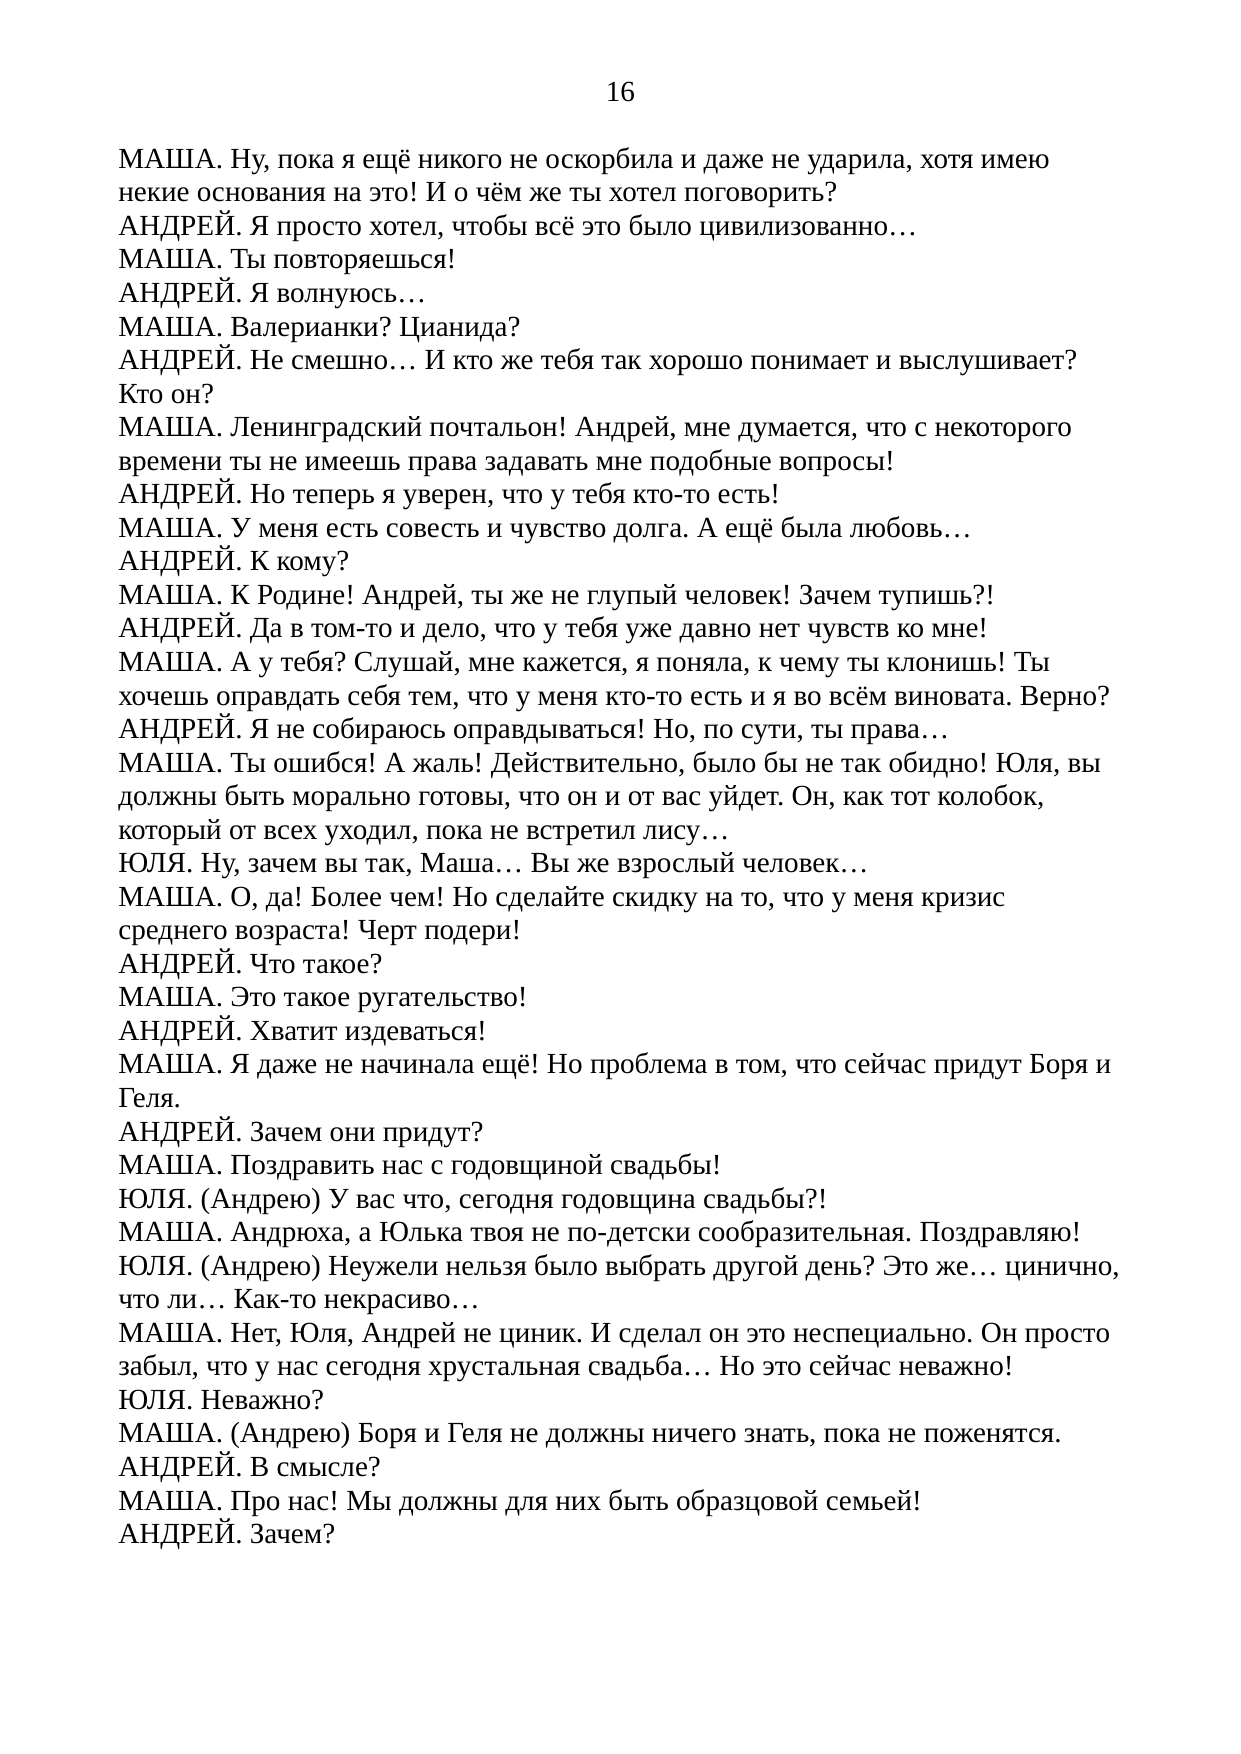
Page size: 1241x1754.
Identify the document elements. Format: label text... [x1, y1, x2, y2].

text АНДРЕЙ. Что такое? [118, 946, 1122, 979]
text МАША. Ленинградский почтальон! Андрей, мне думается, что с некоторого времени ты не имеешь права задавать мне подобные вопросы! [118, 409, 1122, 476]
text ЮЛЯ. Неважно? [118, 1382, 1122, 1416]
text МАША. Я даже не начинала ещё! Но проблема в том, что сейчас придут Боря и Геля. [118, 1047, 1122, 1114]
text МАША. Ты повторяешься! [118, 242, 1122, 275]
text МАША. Про нас! Мы должны для них быть образцовой семьей! [118, 1483, 1122, 1516]
text АНДРЕЙ. К кому? [118, 543, 1122, 577]
text АНДРЕЙ. В смысле? [118, 1449, 1122, 1483]
text АНДРЕЙ. Зачем? [118, 1516, 1122, 1550]
text ЮЛЯ. (Андрею) Неужели нельзя было выбрать другой день? Это же… цинично, что ли… Как-то некрасиво… [118, 1248, 1122, 1315]
text МАША. О, да! Более чем! Но сделайте скидку на то, что у меня кризис среднего возраста! Черт подери! [118, 879, 1122, 946]
text АНДРЕЙ. Я не собираюсь оправдываться! Но, по сути, ты права… [118, 711, 1122, 745]
text ЮЛЯ. Ну, зачем вы так, Маша… Вы же взрослый человек… [118, 845, 1122, 879]
text АНДРЕЙ. Зачем они придут? [118, 1114, 1122, 1147]
text МАША. Ты ошибся! А жаль! Действительно, было бы не так обидно! Юля, вы должны быть морально готовы, что он и от вас уйдет. Он, как тот колобок, который от всех уходил, пока не встретил лису… [118, 745, 1122, 845]
text МАША. К Родине! Андрей, ты же не глупый человек! Зачем тупишь?! [118, 577, 1122, 611]
text АНДРЕЙ. Я просто хотел, чтобы всё это было цивилизованно… [118, 208, 1122, 242]
text МАША. Это такое ругательство! [118, 979, 1122, 1013]
text МАША. Андрюха, а Юлька твоя не по-детски сообразительная. Поздравляю! [118, 1214, 1122, 1248]
text АНДРЕЙ. Не смешно… И кто же тебя так хорошо понимает и выслушивает? Кто он? [118, 342, 1122, 409]
text АНДРЕЙ. Я волнуюсь… [118, 275, 1122, 309]
text МАША. У меня есть совесть и чувство долга. А ещё была любовь… [118, 510, 1122, 543]
text ЮЛЯ. (Андрею) У вас что, сегодня годовщина свадьбы?! [118, 1181, 1122, 1214]
text АНДРЕЙ. Да в том-то и дело, что у тебя уже давно нет чувств ко мне! [118, 611, 1122, 644]
text МАША. А у тебя? Слушай, мне кажется, я поняла, к чему ты клонишь! Ты хочешь оправдать себя тем, что у меня кто-то есть и я во всём виновата. Верно? [118, 644, 1122, 711]
text АНДРЕЙ. Хватит издеваться! [118, 1013, 1122, 1047]
text АНДРЕЙ. Но теперь я уверен, что у тебя кто-то есть! [118, 476, 1122, 510]
text МАША. Ну, пока я ещё никого не оскорбила и даже не ударила, хотя имею некие основания на это! И о чём же ты хотел поговорить? [118, 141, 1122, 208]
text МАША. Поздравить нас с годовщиной свадьбы! [118, 1147, 1122, 1181]
text МАША. (Андрею) Боря и Геля не должны ничего знать, пока не поженятся. [118, 1416, 1122, 1449]
text МАША. Валерианки? Цианида? [118, 309, 1122, 342]
text МАША. Нет, Юля, Андрей не циник. И сделал он это неспециально. Он просто забыл, что у нас сегодня хрустальная свадьба… Но это сейчас неважно! [118, 1315, 1122, 1382]
